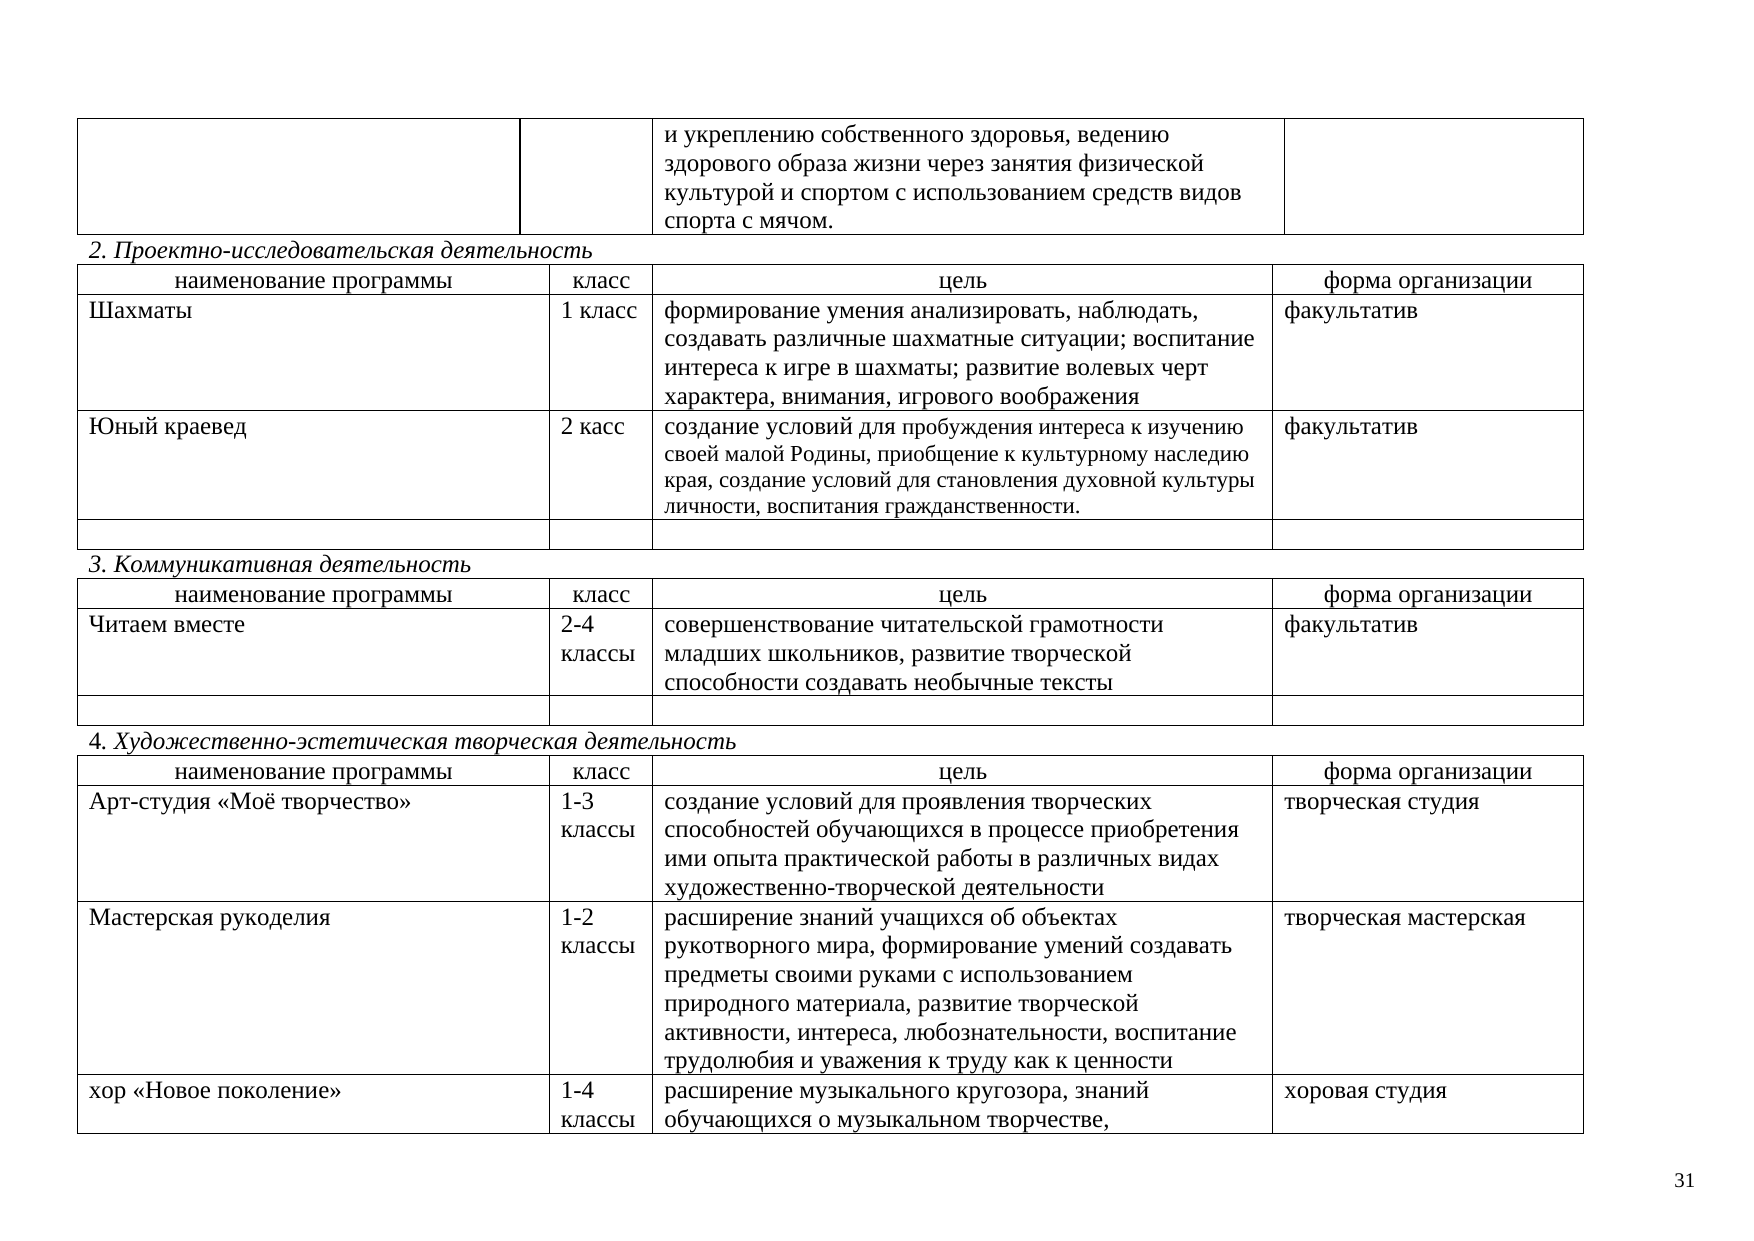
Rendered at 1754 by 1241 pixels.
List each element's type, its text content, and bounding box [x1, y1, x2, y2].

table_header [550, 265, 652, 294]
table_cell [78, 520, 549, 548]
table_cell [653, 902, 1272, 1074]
text 2. Проектно-исследовательская деятельность [89, 235, 1636, 264]
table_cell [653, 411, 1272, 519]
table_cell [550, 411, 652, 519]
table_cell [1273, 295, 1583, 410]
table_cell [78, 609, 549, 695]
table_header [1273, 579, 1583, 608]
text 3. Коммуникативная деятельность [89, 549, 1636, 578]
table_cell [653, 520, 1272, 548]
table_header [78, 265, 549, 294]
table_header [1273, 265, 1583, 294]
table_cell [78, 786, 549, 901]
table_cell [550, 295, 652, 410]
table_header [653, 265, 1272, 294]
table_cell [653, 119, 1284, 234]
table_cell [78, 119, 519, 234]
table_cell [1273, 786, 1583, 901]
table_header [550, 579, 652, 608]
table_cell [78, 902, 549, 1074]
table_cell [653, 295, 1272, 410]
text 4. Художественно-эстетическая творческая деятельность [89, 726, 1636, 755]
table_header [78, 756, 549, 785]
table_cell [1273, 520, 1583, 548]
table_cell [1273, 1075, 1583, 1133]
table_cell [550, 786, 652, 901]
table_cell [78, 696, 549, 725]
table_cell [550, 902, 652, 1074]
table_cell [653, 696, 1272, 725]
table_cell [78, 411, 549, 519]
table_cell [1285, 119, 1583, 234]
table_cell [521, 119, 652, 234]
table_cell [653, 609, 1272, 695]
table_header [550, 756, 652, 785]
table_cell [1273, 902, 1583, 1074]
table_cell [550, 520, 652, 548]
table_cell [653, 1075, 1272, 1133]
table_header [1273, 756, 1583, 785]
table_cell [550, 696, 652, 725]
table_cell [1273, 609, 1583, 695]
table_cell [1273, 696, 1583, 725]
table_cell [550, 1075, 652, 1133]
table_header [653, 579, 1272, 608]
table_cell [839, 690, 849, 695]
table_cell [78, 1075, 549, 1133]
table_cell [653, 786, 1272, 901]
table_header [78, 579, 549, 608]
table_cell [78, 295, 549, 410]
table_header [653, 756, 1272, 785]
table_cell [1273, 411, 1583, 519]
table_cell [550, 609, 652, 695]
